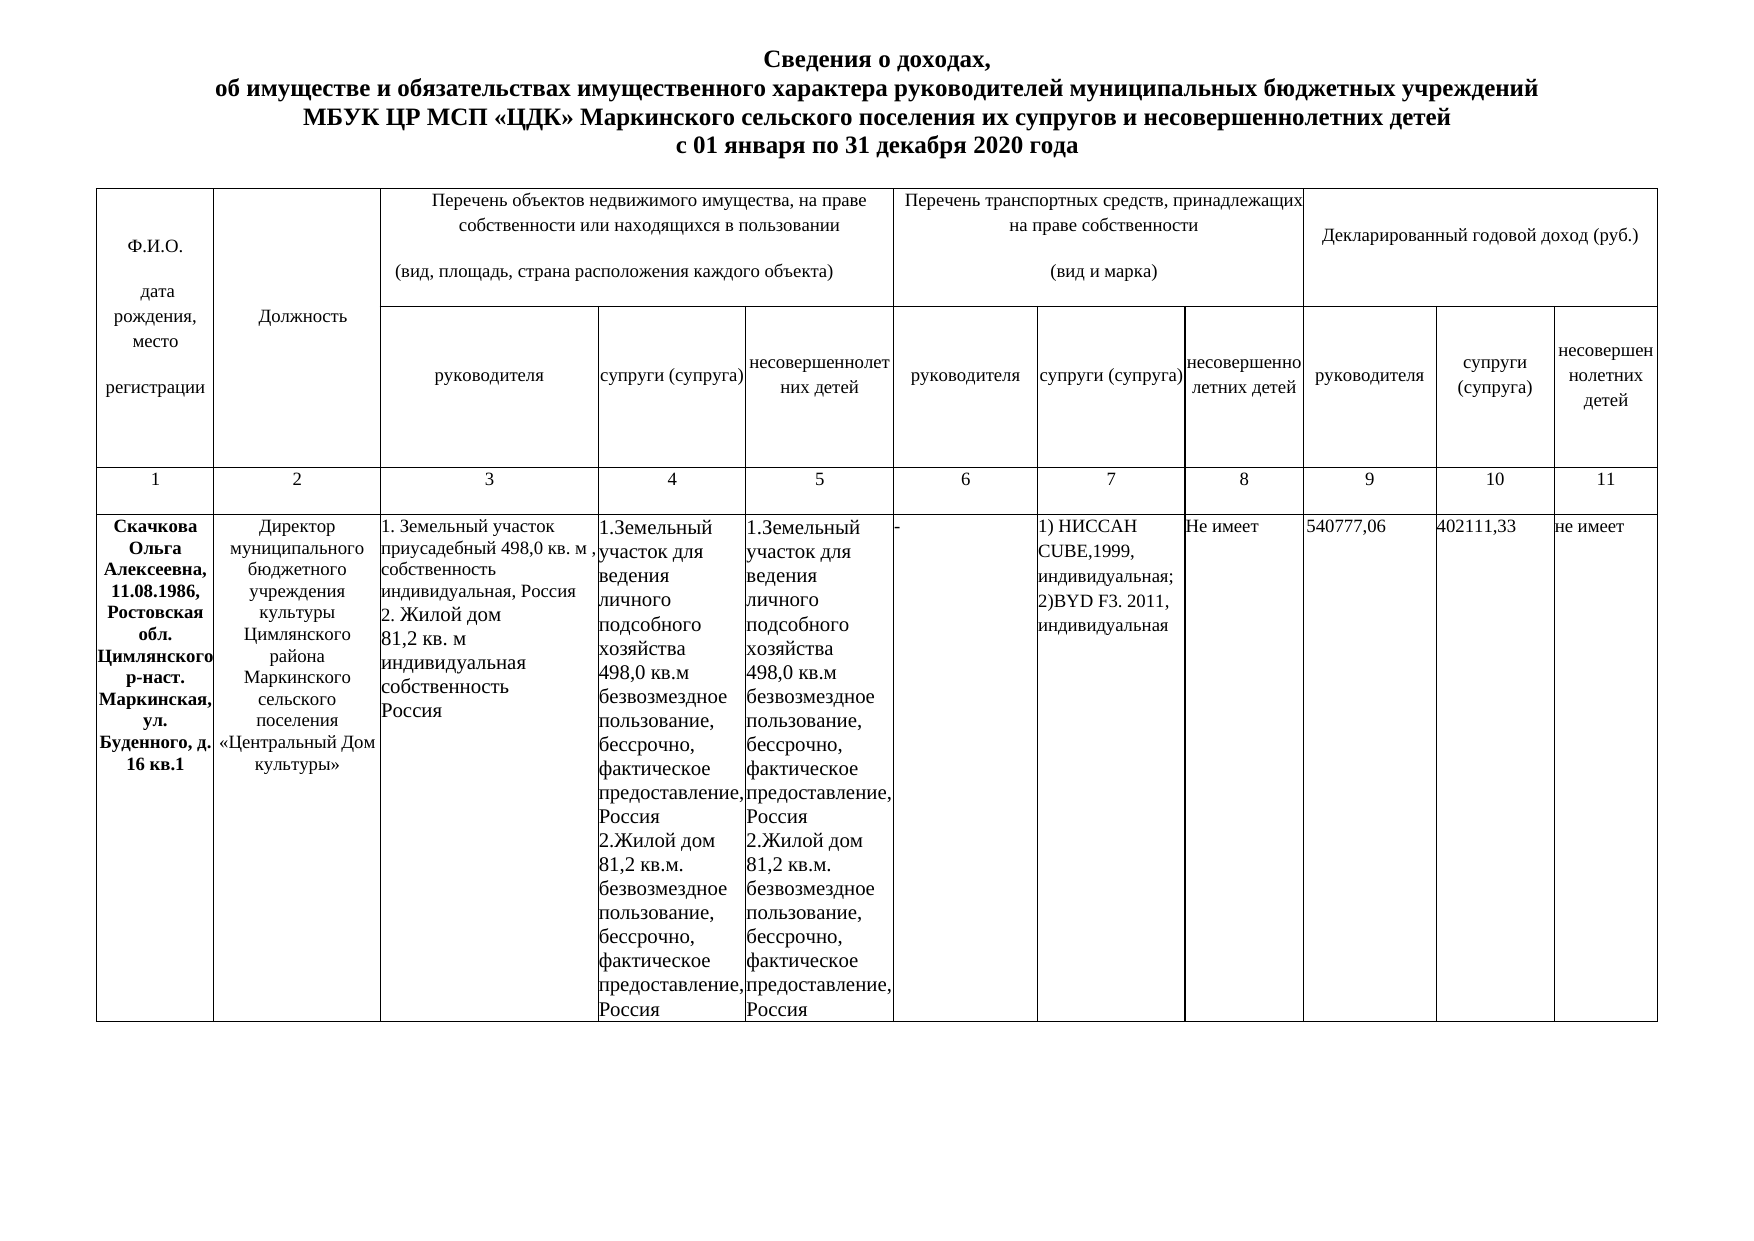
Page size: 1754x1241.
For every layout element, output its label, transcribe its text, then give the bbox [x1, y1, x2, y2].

table_cell 8 [1186, 468, 1303, 514]
table_cell супруги (супруга) [1437, 307, 1554, 467]
table_cell 402111,33 [1437, 515, 1554, 1021]
text с 01 января по 31 декабря 2020 года [118, 131, 1636, 159]
table_cell 6 [894, 468, 1037, 514]
table_cell Не имеет [1186, 515, 1303, 1021]
table_cell 1.Земельный участок для ведения личного подсобного хозяйства 498,0 кв.м безвозмездное пользование, бессрочно, фактическое предоставление, Россия 2.Жилой дом 81,2 кв.м. безвозмездное пользование, бессрочно, фактическое предоставление, Россия [599, 515, 745, 1021]
table_cell 7 [1038, 468, 1184, 514]
table_header Декларированный годовой доход (руб.) [1304, 189, 1657, 306]
table_cell руководителя [1304, 307, 1436, 467]
table_cell не имеет [1555, 515, 1657, 1021]
table_cell несовершеннолетних детей [1186, 307, 1303, 467]
table_header Перечень объектов недвижимого имущества, на праве собственности или находящихся в пользовании (вид, площадь, страна расположения каждого объекта) [381, 189, 893, 306]
table_cell 2 [214, 468, 380, 514]
table_cell 1.Земельный участок для ведения личного подсобного хозяйства 498,0 кв.м безвозмездное пользование, бессрочно, фактическое предоставление, Россия 2.Жилой дом 81,2 кв.м. безвозмездное пользование, бессрочно, фактическое предоставление, Россия [746, 515, 893, 1021]
table_cell супруги (супруга) [599, 307, 745, 467]
table_header Должность [214, 189, 380, 467]
table_cell Директор муниципального бюджетного учреждения культуры Цимлянского района Маркинского сельского поселения «Центральный Дом культуры» [214, 515, 380, 1021]
table_cell 10 [1437, 468, 1554, 514]
table_cell 1. Земельный участок приусадебный 498,0 кв. м , собственность индивидуальная, Россия 2. Жилой дом 81,2 кв. м индивидуальная собственность Россия [381, 515, 598, 1021]
table_cell 11 [1555, 468, 1657, 514]
table_cell 4 [599, 468, 745, 514]
table_cell несовершеннолетних детей [746, 307, 893, 467]
text об имуществе и обязательствах имущественного характера руководителей муниципальных бюджетных учреждений [118, 73, 1636, 102]
table_cell - [894, 515, 1037, 1021]
table_cell 1) НИССАН CUBE,1999, индивидуальная; 2)BYD F3. 2011, индивидуальная [1038, 515, 1184, 1021]
table_header Перечень транспортных средств, принадлежащих на праве собственности (вид и марка) [894, 189, 1303, 306]
table_cell 3 [381, 468, 598, 514]
table_cell 5 [746, 468, 893, 514]
text МБУК ЦР МСП «ЦДК» Маркинского сельского поселения их супругов и несовершеннолетних детей [118, 102, 1636, 131]
table_cell 1 [97, 468, 213, 514]
table_cell руководителя [381, 307, 598, 467]
table_cell руководителя [894, 307, 1037, 467]
table_cell 540777,06 [1304, 515, 1436, 1021]
text Сведения о доходах, [118, 44, 1636, 73]
table_header Ф.И.О. дата рождения, место регистрации [97, 189, 213, 467]
table_cell Скачкова Ольга Алексеевна, 11.08.1986, Ростовская обл. Цимлянского р-наст. Маркинская, ул. Буденного, д. 16 кв.1 [97, 515, 213, 1021]
table_cell супруги (супруга) [1038, 307, 1184, 467]
table_cell несовершеннолетних детей [1555, 307, 1657, 467]
table_cell 9 [1304, 468, 1436, 514]
